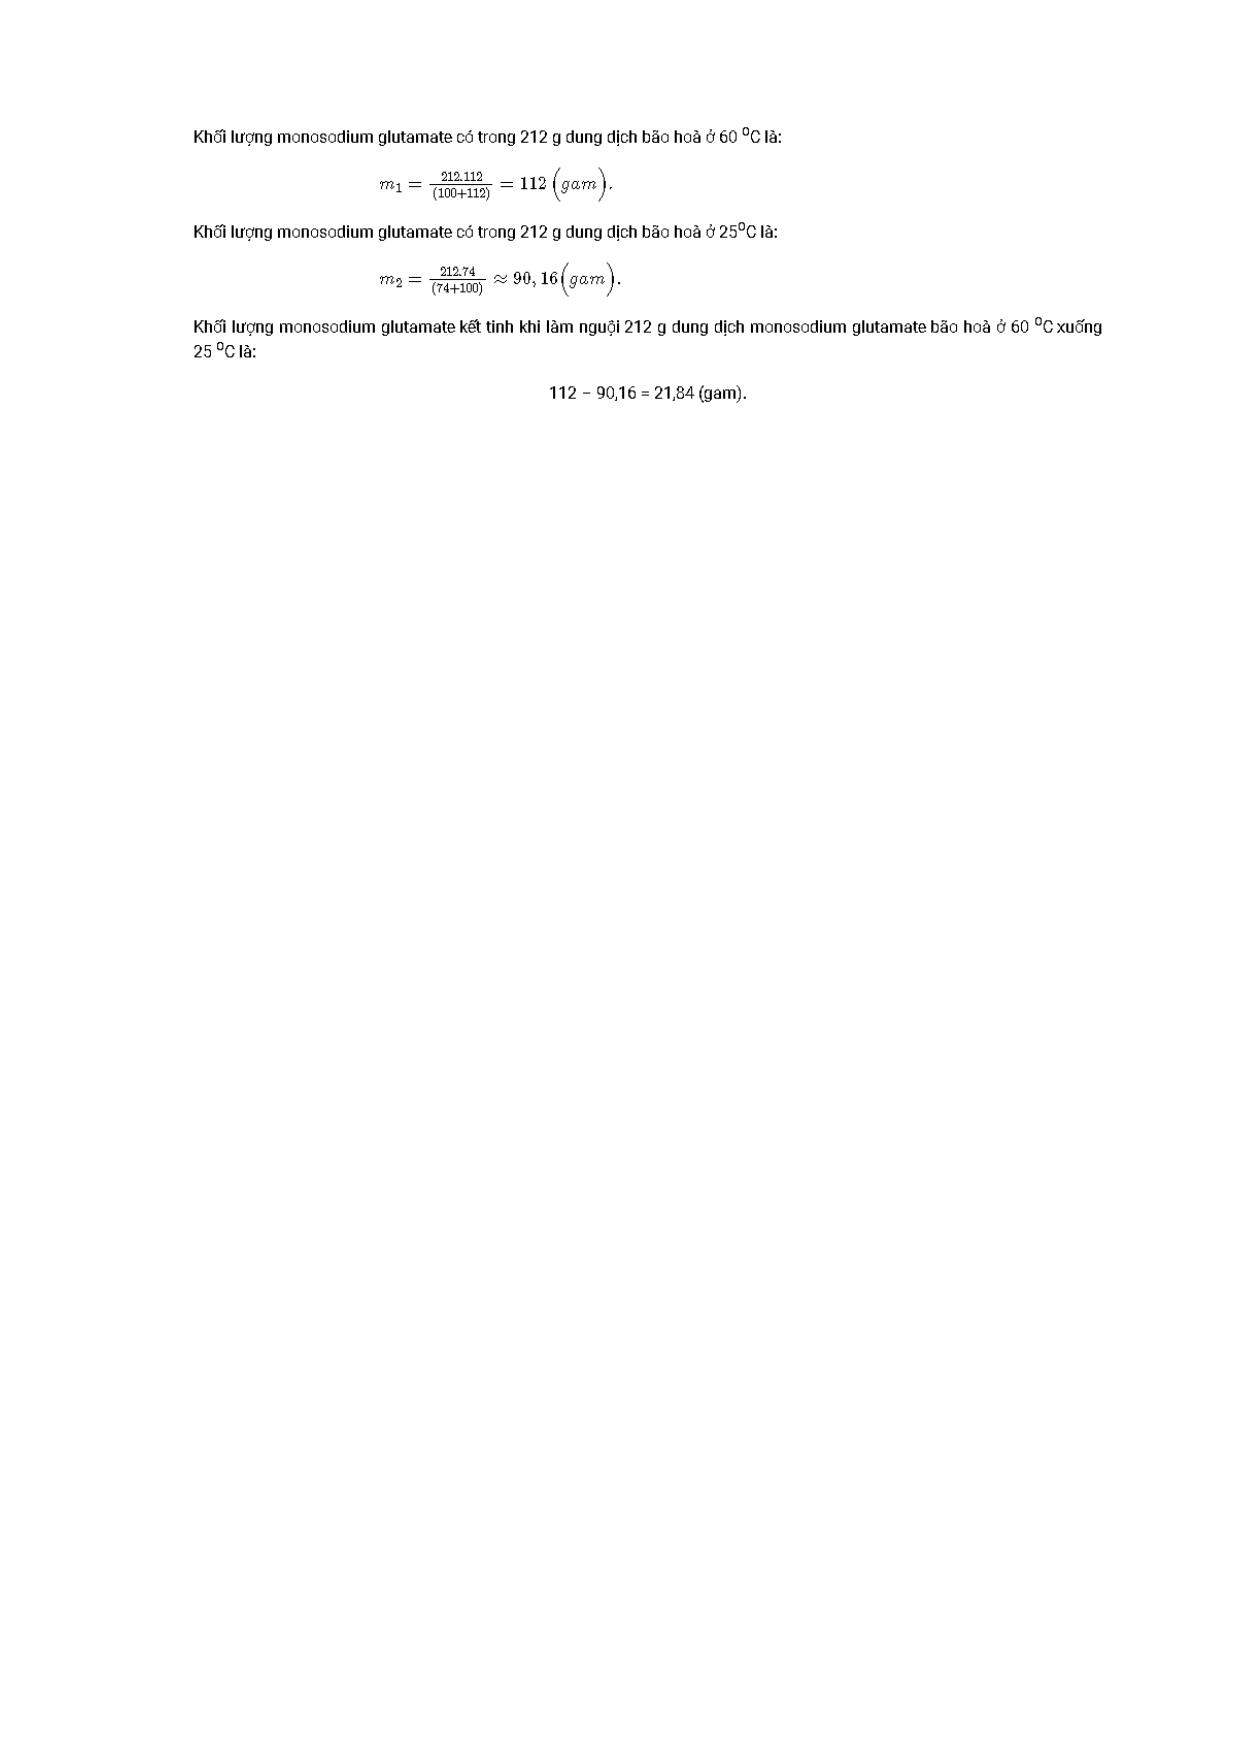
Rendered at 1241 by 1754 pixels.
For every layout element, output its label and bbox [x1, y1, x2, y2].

picture [177, 118, 1123, 407]
